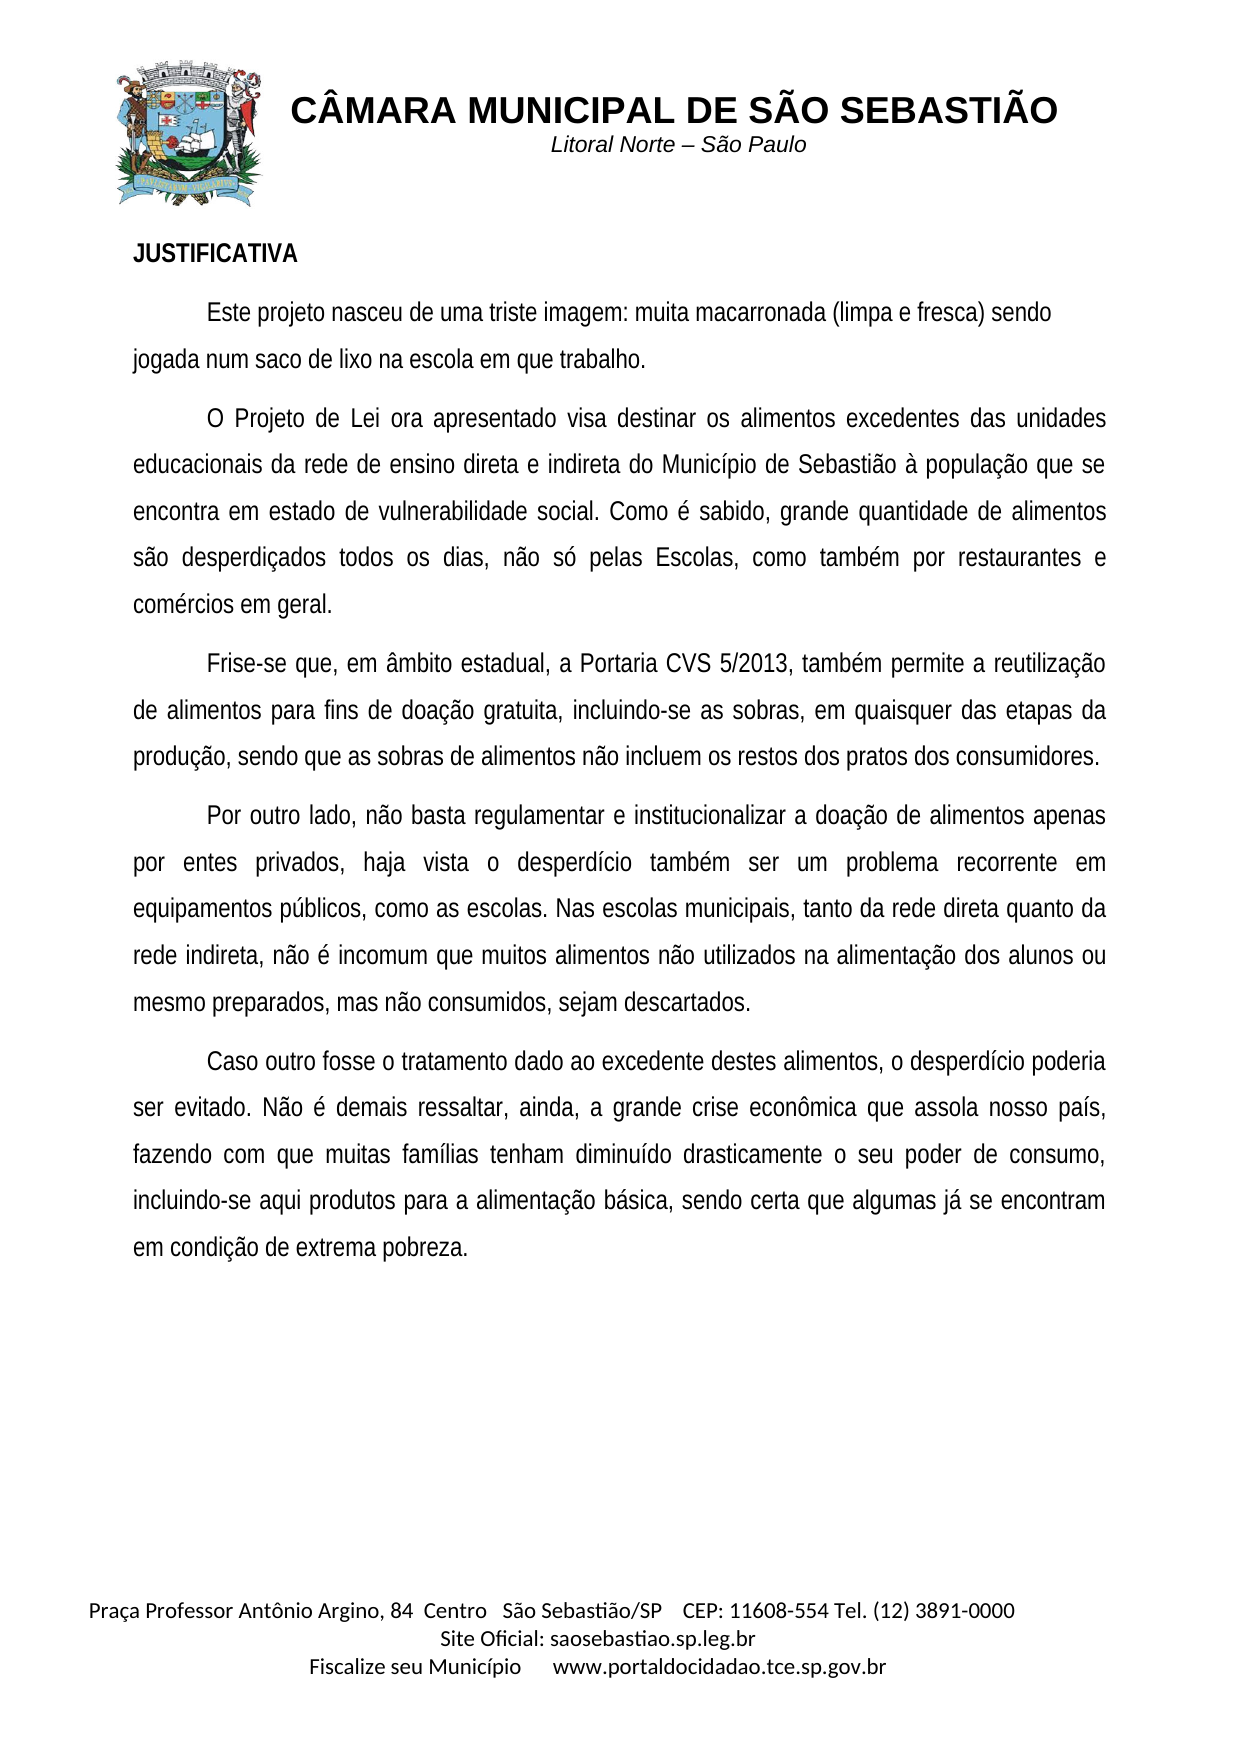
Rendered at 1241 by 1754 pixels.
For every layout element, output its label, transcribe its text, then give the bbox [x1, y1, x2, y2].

text O Projeto de Lei ora apresentado visa destinar os alimentos excedentes das unidades educacionais da rede de ensino direta e indireta do Município de Sebastião à população que se encontra em estado de vulnerabilidade social. Como é sabido, grande quantidade de alimentos são desperdiçados todos os dias, não só pelas Escolas, como também por restaurantes e comércios em geral. [133, 402, 1107, 619]
text Este projeto nasceu de uma triste imagem: muita macarronada (limpa e fresca) sendo jogada num saco de lixo na escola em que trabalho. [133, 296, 1107, 374]
text Por outro lado, não basta regulamentar e institucionalizar a doação de alimentos apenas por entes privados, haja vista o desperdício também ser um problema recorrente em equipamentos públicos, como as escolas. Nas escolas municipais, tanto da rede direta quanto da rede indireta, não é incomum que muitos alimentos não utilizados na alimentação dos alunos ou mesmo preparados, mas não consumidos, sejam descartados. [133, 799, 1107, 1017]
text Frise-se que, em âmbito estadual, a Portaria CVS 5/2013, também permite a reutilização de alimentos para fins de doação gratuita, incluindo-se as sobras, em quaisquer das etapas da produção, sendo que as sobras de alimentos não incluem os restos dos pratos dos consumidores. [133, 647, 1107, 771]
text Caso outro fosse o tratamento dado ao excedente destes alimentos, o desperdício poderia ser evitado. Não é demais ressaltar, ainda, a grande crise econômica que assola nosso país, fazendo com que muitas famílias tenham diminuído drasticamente o seu poder de consumo, incluindo-se aqui produtos para a alimentação básica, sendo certa que algumas já se encontram em condição de extrema pobreza. [133, 1045, 1107, 1262]
text JUSTIFICATIVA [133, 237, 1107, 268]
picture [114, 59, 265, 210]
